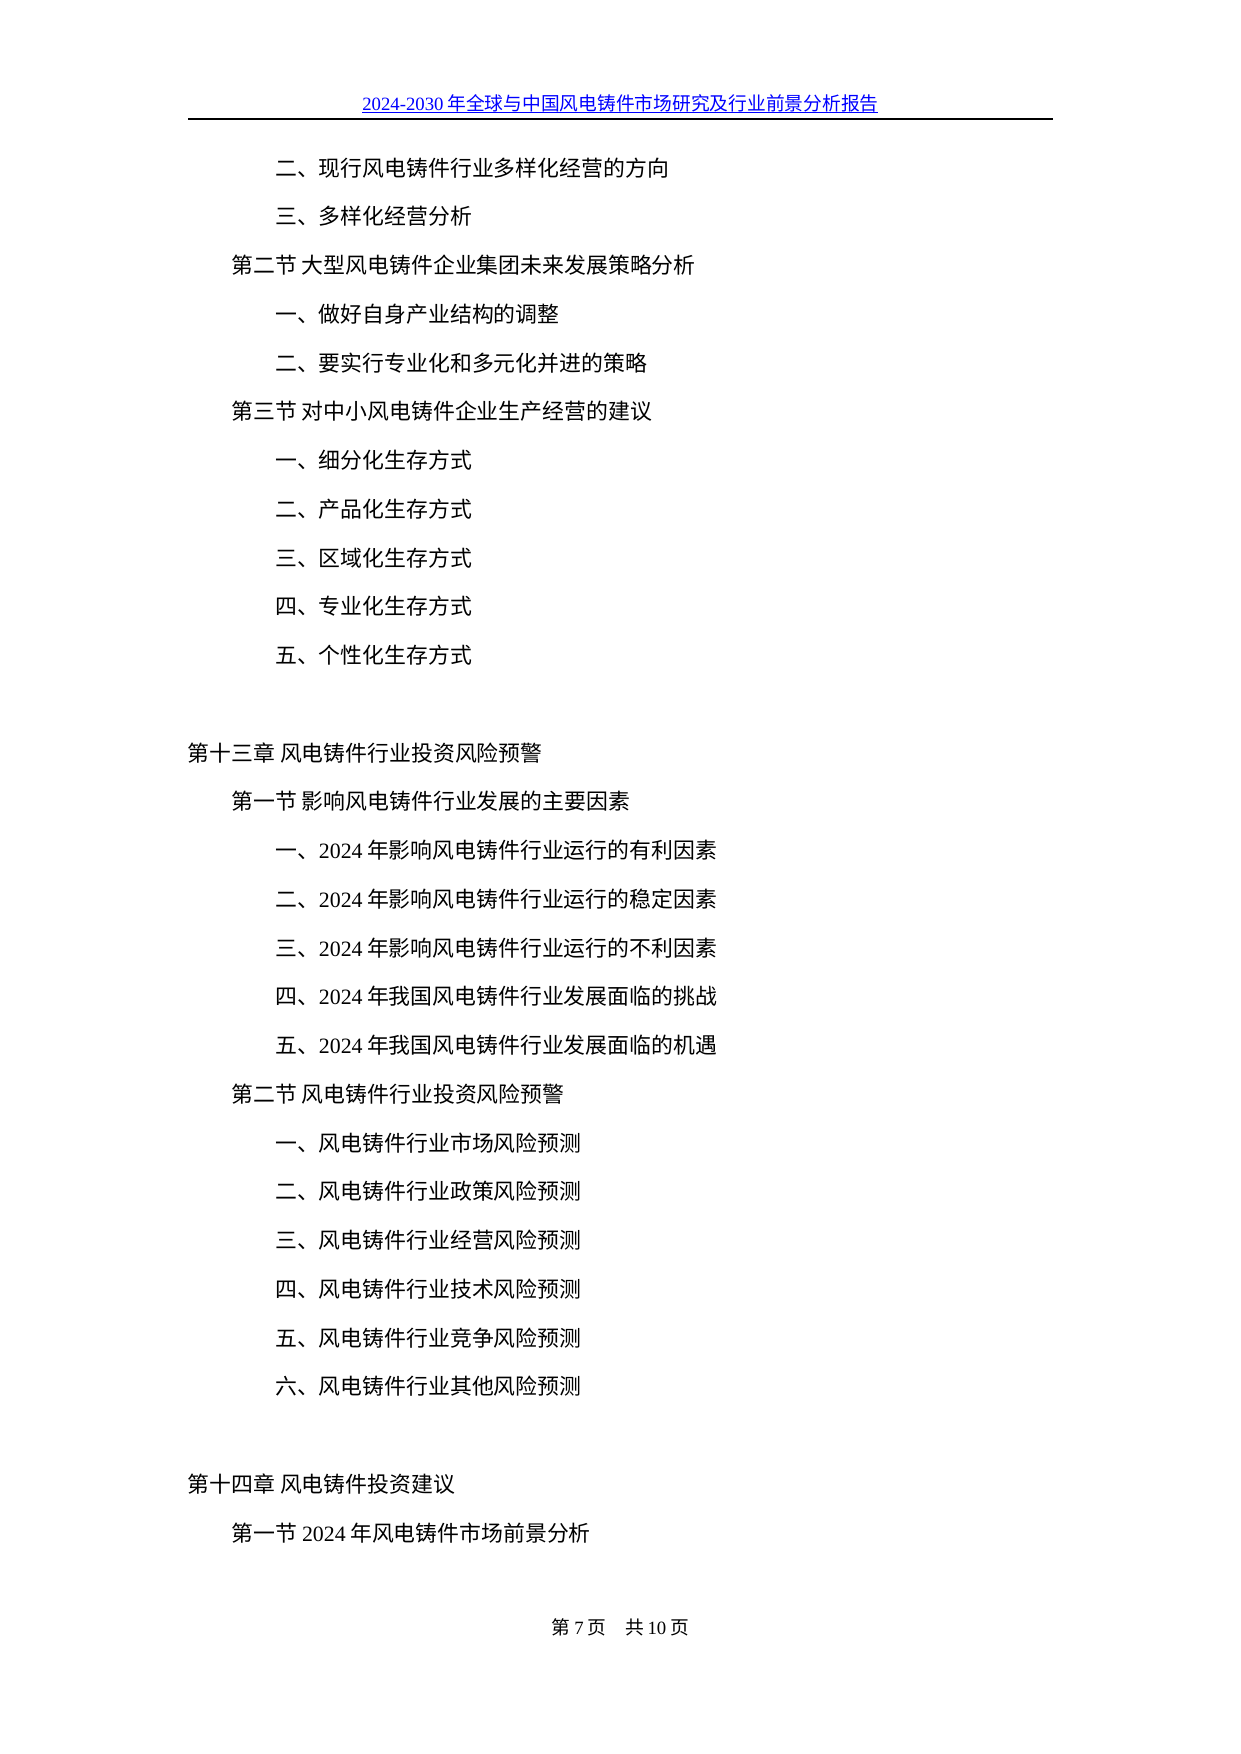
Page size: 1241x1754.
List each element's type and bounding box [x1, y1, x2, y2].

text [187, 150, 1053, 1548]
